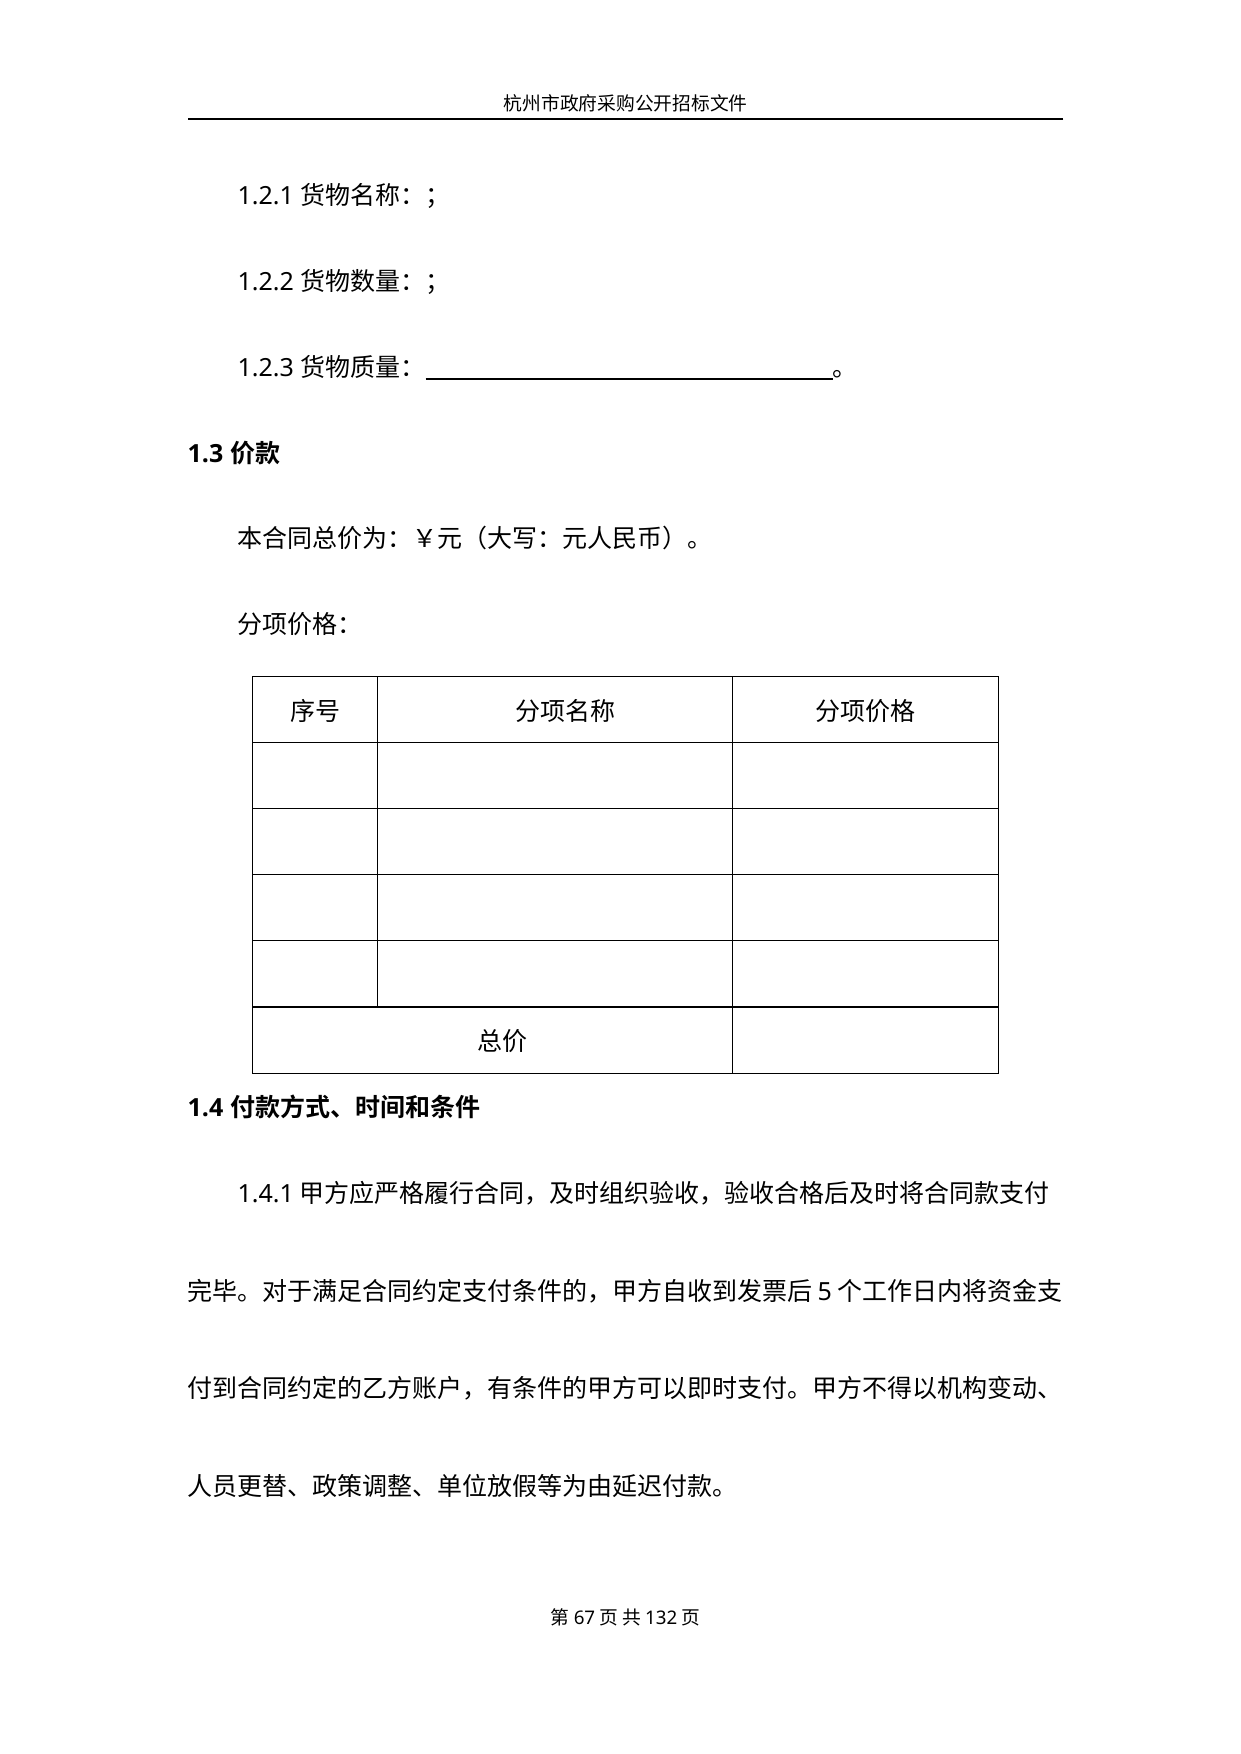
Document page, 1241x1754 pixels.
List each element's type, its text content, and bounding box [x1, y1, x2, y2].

table_cell [733, 875, 998, 940]
table_cell [733, 1008, 998, 1072]
table_cell [733, 743, 998, 808]
table_header 序号 [253, 677, 377, 742]
table_cell 总价 [253, 1008, 732, 1072]
table_cell [253, 941, 377, 1006]
table_cell [253, 875, 377, 940]
table_cell [733, 941, 998, 1006]
subtitle 1.4 付款方式、时间和条件 [187, 1073, 1063, 1138]
text 本合同总价为：￥元（大写：元人民币）。 [187, 504, 1063, 569]
text 1.2.3 货物质量： 。 [187, 333, 1063, 398]
table_cell [378, 875, 732, 940]
table_header 分项名称 [378, 677, 732, 742]
table_cell [378, 743, 732, 808]
table_cell [253, 809, 377, 874]
subtitle 1.3 价款 [187, 419, 1063, 484]
table_cell [253, 743, 377, 808]
table_header 分项价格 [733, 677, 998, 742]
text 分项价格： [187, 590, 1063, 655]
text 1.4.1甲方应严格履行合同，及时组织验收，验收合格后及时将合同款支付完毕。对于满足合同约定支付条件的，甲方自收到发票后5个工作日内将资金支付到合同约定的乙方账户，有条件的甲方可以即时支付。甲方不得以机构变动、人员更替、政策调整、单位放假等为由延迟付款。 [187, 1159, 1063, 1517]
table_cell [378, 809, 732, 874]
text 1.2.2 货物数量：； [187, 247, 1063, 312]
text 1.2.1 货物名称：； [187, 161, 1063, 226]
table_cell [733, 809, 998, 874]
table_cell [378, 941, 732, 1006]
